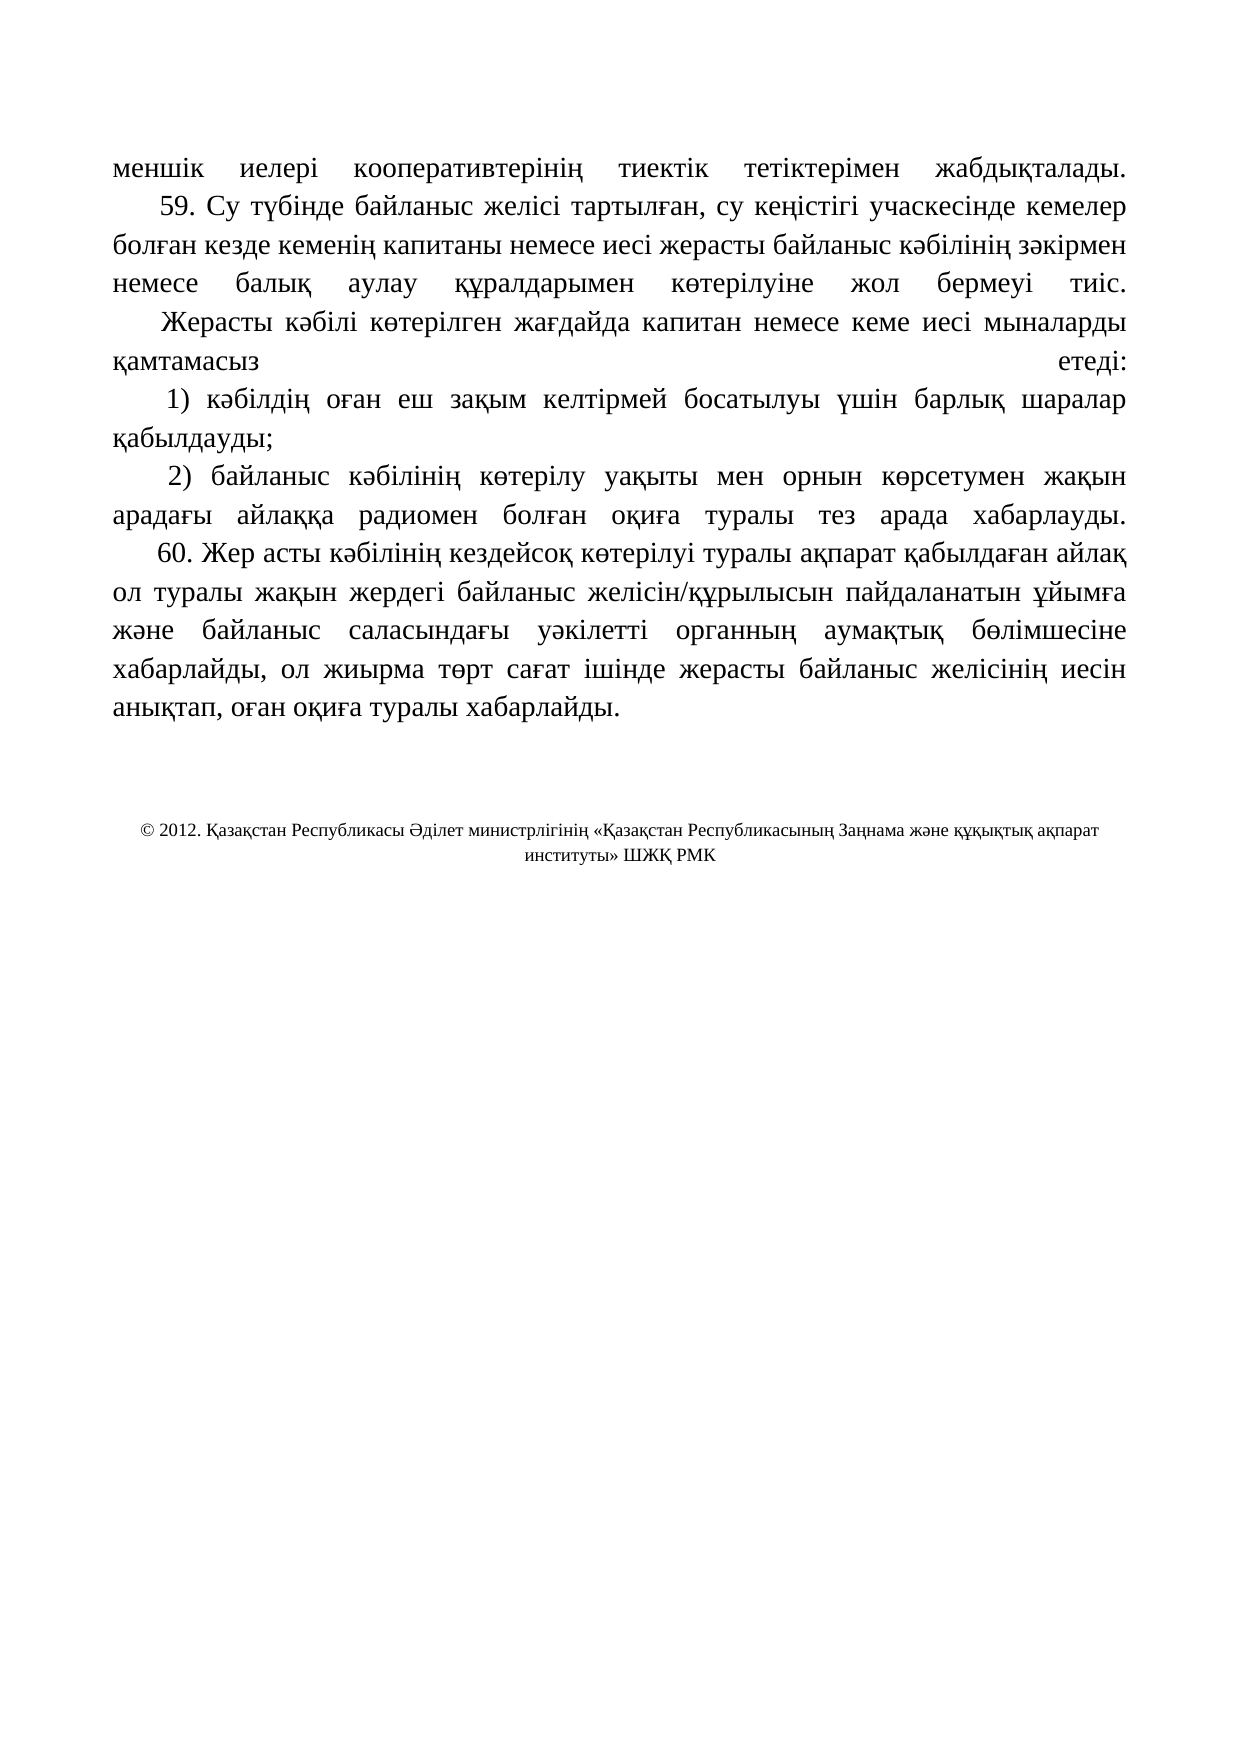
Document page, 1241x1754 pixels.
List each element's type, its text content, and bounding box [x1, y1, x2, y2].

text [112, 150, 1128, 723]
text © 2012. Қазақстан Республикасы Әділет министрлігінің «Қазақстан Республикасының Заңнама және құқықтық ақпарат институты» ШЖҚ РМК [112, 819, 1128, 865]
